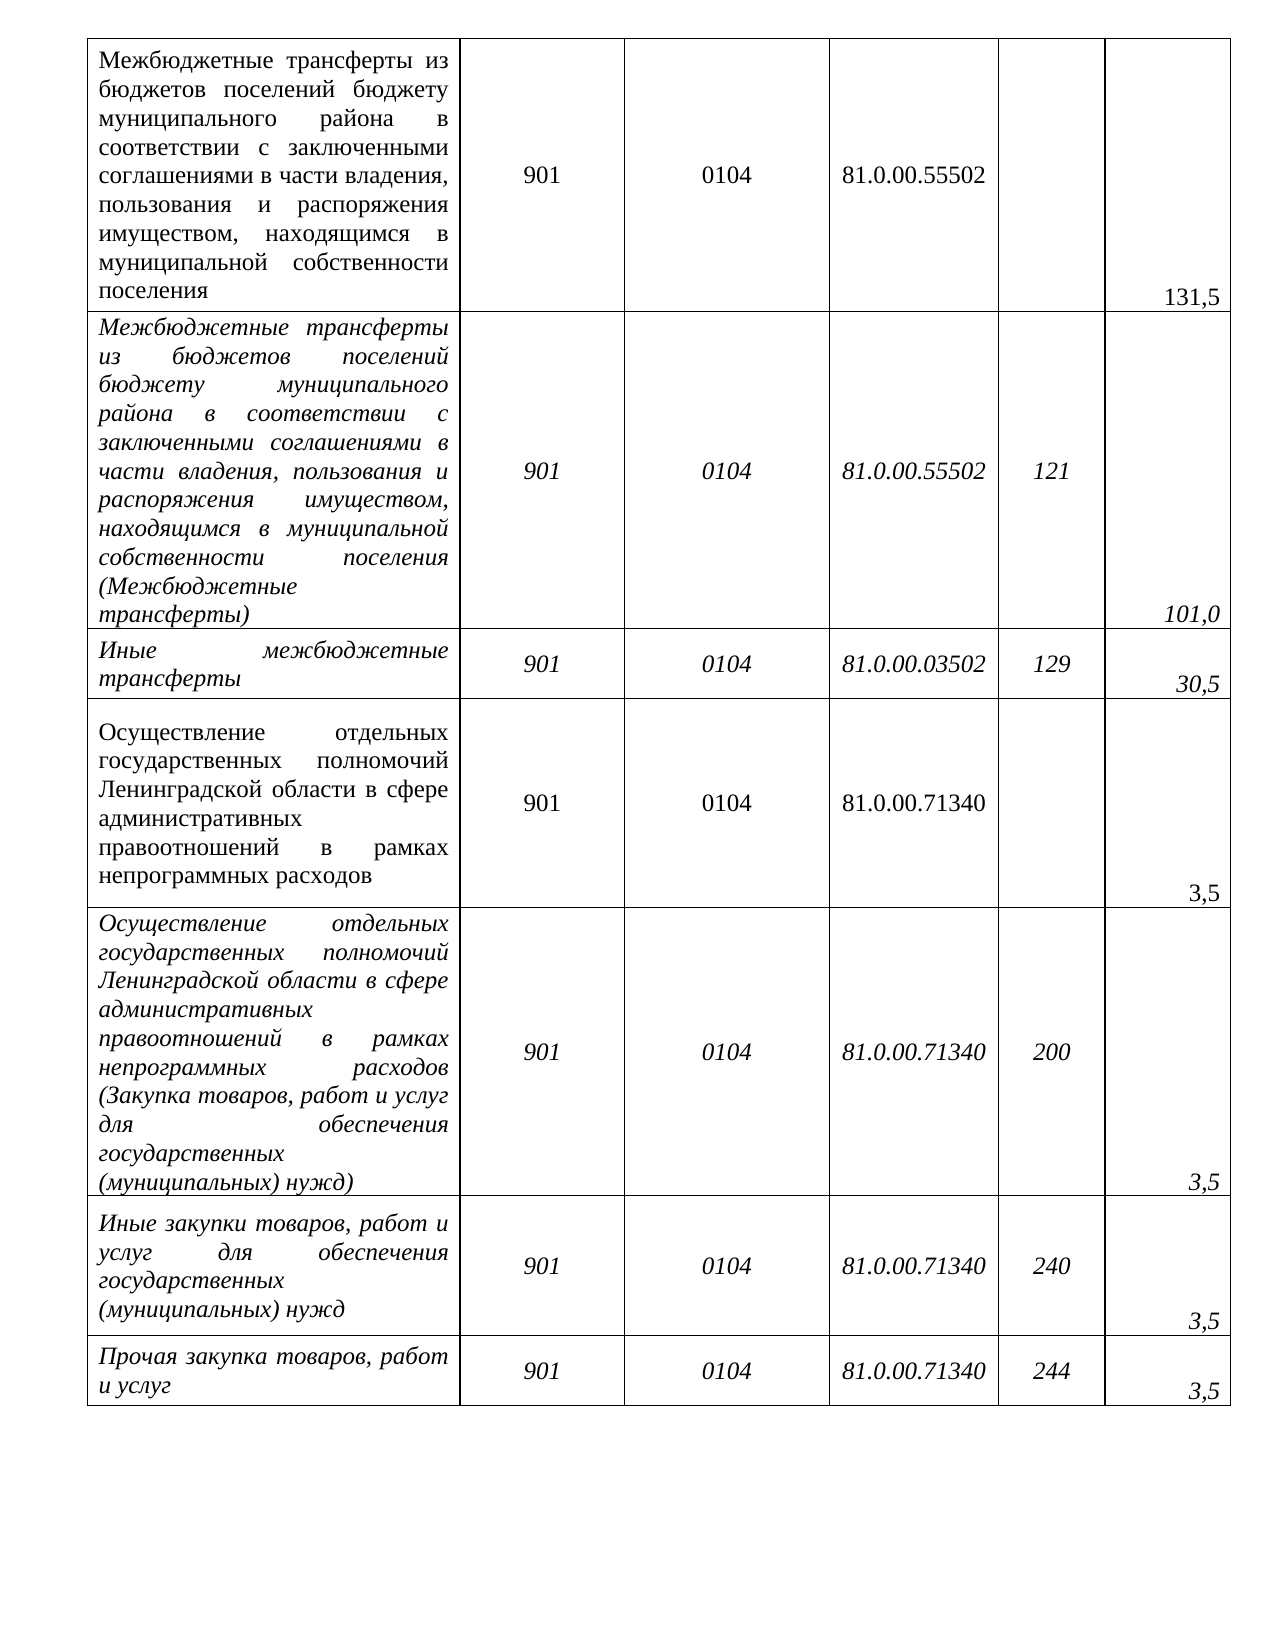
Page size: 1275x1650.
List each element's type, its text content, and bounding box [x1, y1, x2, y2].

table_cell Межбюджетные трансферты из бюджетов поселений бюджету муниципального района в соответствии с заключенными соглашениями в части владения, пользования и распоряжения имуществом, находящимся в муниципальной собственности поселения (Межбюджетные трансферты) [88, 312, 459, 628]
table_cell 0104 [625, 908, 829, 1195]
table_cell 901 [461, 699, 624, 907]
table_cell 81.0.00.71340 [830, 1196, 998, 1335]
table_cell 3,5 [1106, 1196, 1230, 1335]
table_cell 0104 [625, 312, 829, 628]
table_cell 3,5 [1106, 908, 1230, 1195]
table_cell 0104 [625, 1196, 829, 1335]
table_cell 0104 [625, 39, 829, 311]
table_cell 30,5 [1106, 629, 1230, 698]
table_cell 81.0.00.55502 [830, 39, 998, 311]
table_cell 0104 [625, 629, 829, 698]
table_cell 901 [461, 1196, 624, 1335]
table_cell Иные закупки товаров, работ и услуг для обеспечения государственных (муниципальных) нужд [88, 1196, 459, 1335]
table_cell 240 [999, 1196, 1104, 1335]
table_cell 129 [999, 629, 1104, 698]
table_cell 3,5 [1106, 1336, 1230, 1404]
table_cell Осуществление отдельных государственных полномочий Ленинградской области в сфере административных правоотношений в рамках непрограммных расходов (Закупка товаров, работ и услуг для обеспечения государственных (муниципальных) нужд) [88, 908, 459, 1195]
table_cell Межбюджетные трансферты из бюджетов поселений бюджету муниципального района в соответствии с заключенными соглашениями в части владения, пользования и распоряжения имуществом, находящимся в муниципальной собственности поселения [88, 39, 459, 311]
table_cell Прочая закупка товаров, работ и услуг [88, 1336, 459, 1404]
table_cell 121 [999, 312, 1104, 628]
table_cell 3,5 [1106, 699, 1230, 907]
table_cell 200 [999, 908, 1104, 1195]
table_cell 901 [461, 39, 624, 311]
table_cell 81.0.00.71340 [830, 1336, 998, 1404]
table_cell 81.0.00.71340 [830, 699, 998, 907]
table_cell Иные межбюджетные трансферты [88, 629, 459, 698]
table_cell 244 [999, 1336, 1104, 1404]
table_cell 901 [461, 629, 624, 698]
table_cell Осуществление отдельных государственных полномочий Ленинградской области в сфере административных правоотношений в рамках непрограммных расходов [88, 699, 459, 907]
table_cell 0104 [625, 1336, 829, 1404]
table_cell 901 [461, 908, 624, 1195]
table_cell 81.0.00.71340 [830, 908, 998, 1195]
table_cell 0104 [625, 699, 829, 907]
table_cell [999, 39, 1104, 311]
table_cell [999, 699, 1104, 907]
table_cell 901 [461, 1336, 624, 1404]
table_cell 81.0.00.03502 [830, 629, 998, 698]
table_cell 131,5 [1106, 39, 1230, 311]
table_cell 101,0 [1106, 312, 1230, 628]
table_cell 81.0.00.55502 [830, 312, 998, 628]
table_cell 901 [461, 312, 624, 628]
